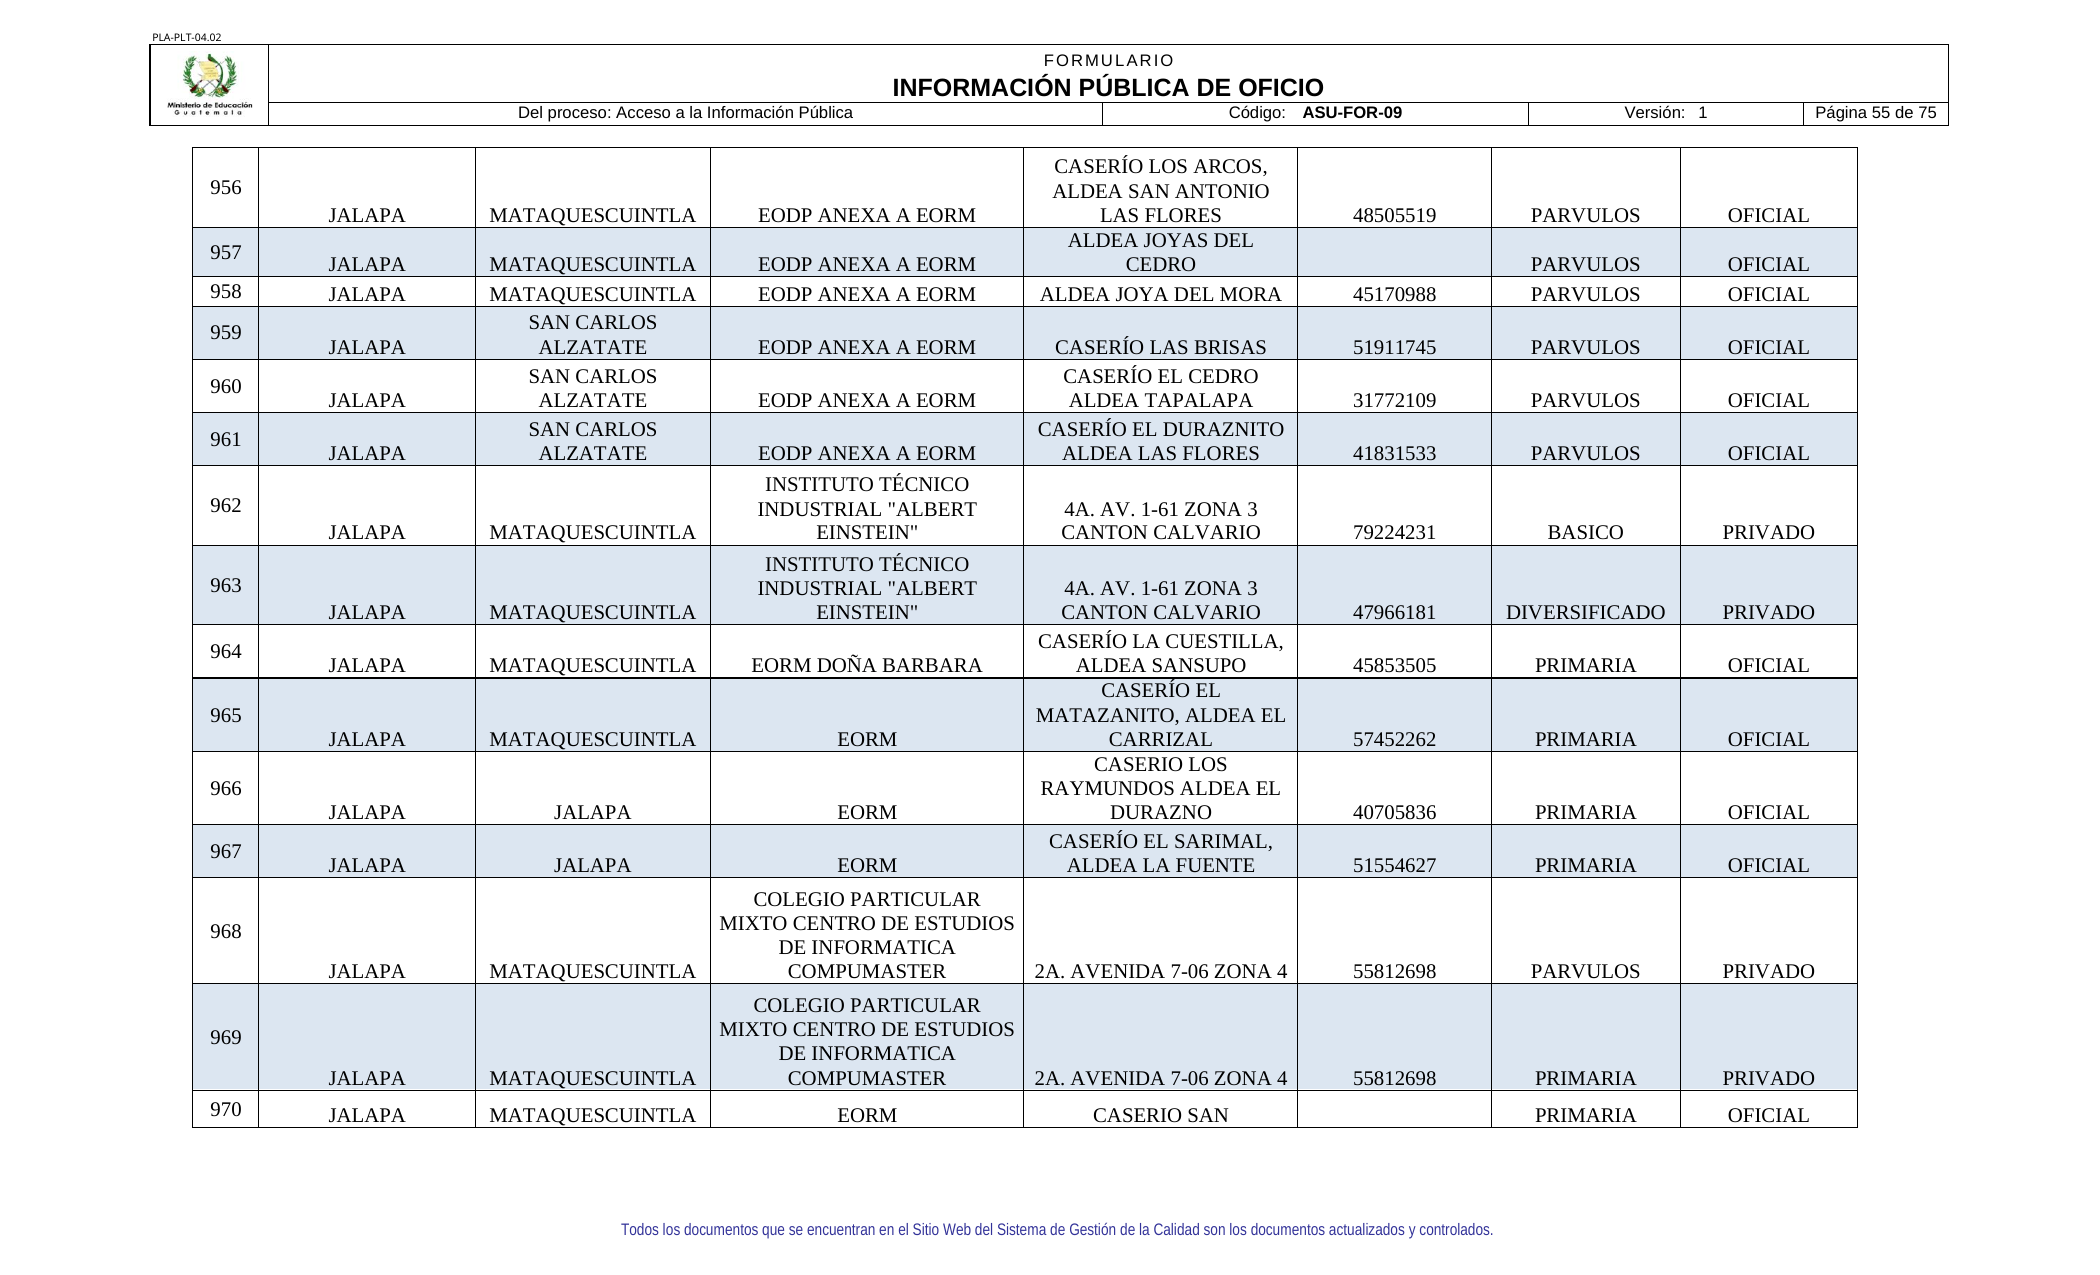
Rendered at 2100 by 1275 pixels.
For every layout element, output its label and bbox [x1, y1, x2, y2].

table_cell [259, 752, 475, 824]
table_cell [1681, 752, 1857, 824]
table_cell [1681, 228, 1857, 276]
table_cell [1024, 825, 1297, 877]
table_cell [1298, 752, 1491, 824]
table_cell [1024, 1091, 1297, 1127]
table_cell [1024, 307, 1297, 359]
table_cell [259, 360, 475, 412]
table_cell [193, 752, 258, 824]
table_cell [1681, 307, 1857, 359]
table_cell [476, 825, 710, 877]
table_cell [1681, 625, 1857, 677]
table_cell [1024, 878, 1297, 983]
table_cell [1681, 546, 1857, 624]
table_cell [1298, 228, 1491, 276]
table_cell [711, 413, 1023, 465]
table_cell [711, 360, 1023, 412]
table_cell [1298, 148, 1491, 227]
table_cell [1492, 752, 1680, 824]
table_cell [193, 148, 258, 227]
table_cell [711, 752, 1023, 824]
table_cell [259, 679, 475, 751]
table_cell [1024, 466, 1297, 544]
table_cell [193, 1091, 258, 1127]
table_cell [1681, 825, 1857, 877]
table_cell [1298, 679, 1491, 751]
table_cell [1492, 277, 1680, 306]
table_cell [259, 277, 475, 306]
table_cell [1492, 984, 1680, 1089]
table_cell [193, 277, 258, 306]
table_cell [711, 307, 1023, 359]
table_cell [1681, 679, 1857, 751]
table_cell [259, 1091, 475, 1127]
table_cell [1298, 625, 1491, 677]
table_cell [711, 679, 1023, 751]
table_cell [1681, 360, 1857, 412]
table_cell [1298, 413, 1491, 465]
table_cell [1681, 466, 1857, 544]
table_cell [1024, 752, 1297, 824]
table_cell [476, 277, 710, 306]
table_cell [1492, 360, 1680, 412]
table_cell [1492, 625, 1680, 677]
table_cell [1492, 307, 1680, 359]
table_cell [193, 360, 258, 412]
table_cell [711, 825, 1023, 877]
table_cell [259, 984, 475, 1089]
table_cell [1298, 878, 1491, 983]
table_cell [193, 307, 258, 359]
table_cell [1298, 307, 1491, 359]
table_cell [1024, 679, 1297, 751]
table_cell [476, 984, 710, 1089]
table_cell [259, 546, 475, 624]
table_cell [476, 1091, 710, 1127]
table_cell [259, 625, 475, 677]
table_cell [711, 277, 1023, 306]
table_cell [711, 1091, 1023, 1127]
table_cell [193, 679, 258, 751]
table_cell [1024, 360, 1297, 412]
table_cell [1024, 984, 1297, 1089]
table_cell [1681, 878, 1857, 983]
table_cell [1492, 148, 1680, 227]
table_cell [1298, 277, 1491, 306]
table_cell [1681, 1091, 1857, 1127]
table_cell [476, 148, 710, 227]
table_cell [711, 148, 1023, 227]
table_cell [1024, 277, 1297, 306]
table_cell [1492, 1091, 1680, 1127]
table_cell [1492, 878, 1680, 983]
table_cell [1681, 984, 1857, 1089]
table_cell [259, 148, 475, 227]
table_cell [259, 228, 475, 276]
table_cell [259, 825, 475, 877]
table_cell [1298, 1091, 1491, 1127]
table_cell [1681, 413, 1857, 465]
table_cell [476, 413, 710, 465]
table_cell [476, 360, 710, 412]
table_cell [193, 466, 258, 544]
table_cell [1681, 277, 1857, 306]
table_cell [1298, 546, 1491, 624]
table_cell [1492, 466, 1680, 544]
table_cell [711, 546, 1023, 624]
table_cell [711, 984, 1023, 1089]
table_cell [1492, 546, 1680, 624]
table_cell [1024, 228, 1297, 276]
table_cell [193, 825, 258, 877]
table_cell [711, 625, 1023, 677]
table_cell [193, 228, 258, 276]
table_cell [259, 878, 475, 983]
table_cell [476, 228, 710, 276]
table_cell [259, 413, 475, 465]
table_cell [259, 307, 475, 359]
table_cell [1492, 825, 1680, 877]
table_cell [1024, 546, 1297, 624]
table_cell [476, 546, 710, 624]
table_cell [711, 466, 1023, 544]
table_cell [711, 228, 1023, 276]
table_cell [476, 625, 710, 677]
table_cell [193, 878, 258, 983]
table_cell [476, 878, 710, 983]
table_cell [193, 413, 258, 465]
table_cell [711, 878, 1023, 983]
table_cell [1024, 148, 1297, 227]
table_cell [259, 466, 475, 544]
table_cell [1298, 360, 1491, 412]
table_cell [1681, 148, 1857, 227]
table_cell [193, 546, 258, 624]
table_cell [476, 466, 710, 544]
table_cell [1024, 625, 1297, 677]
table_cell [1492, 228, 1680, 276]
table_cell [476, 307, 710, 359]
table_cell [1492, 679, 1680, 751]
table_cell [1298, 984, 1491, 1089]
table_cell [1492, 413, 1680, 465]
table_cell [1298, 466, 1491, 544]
picture [166, 51, 253, 117]
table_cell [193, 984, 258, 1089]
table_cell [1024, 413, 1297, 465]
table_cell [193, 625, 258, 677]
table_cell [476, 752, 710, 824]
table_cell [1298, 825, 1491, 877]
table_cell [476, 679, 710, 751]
